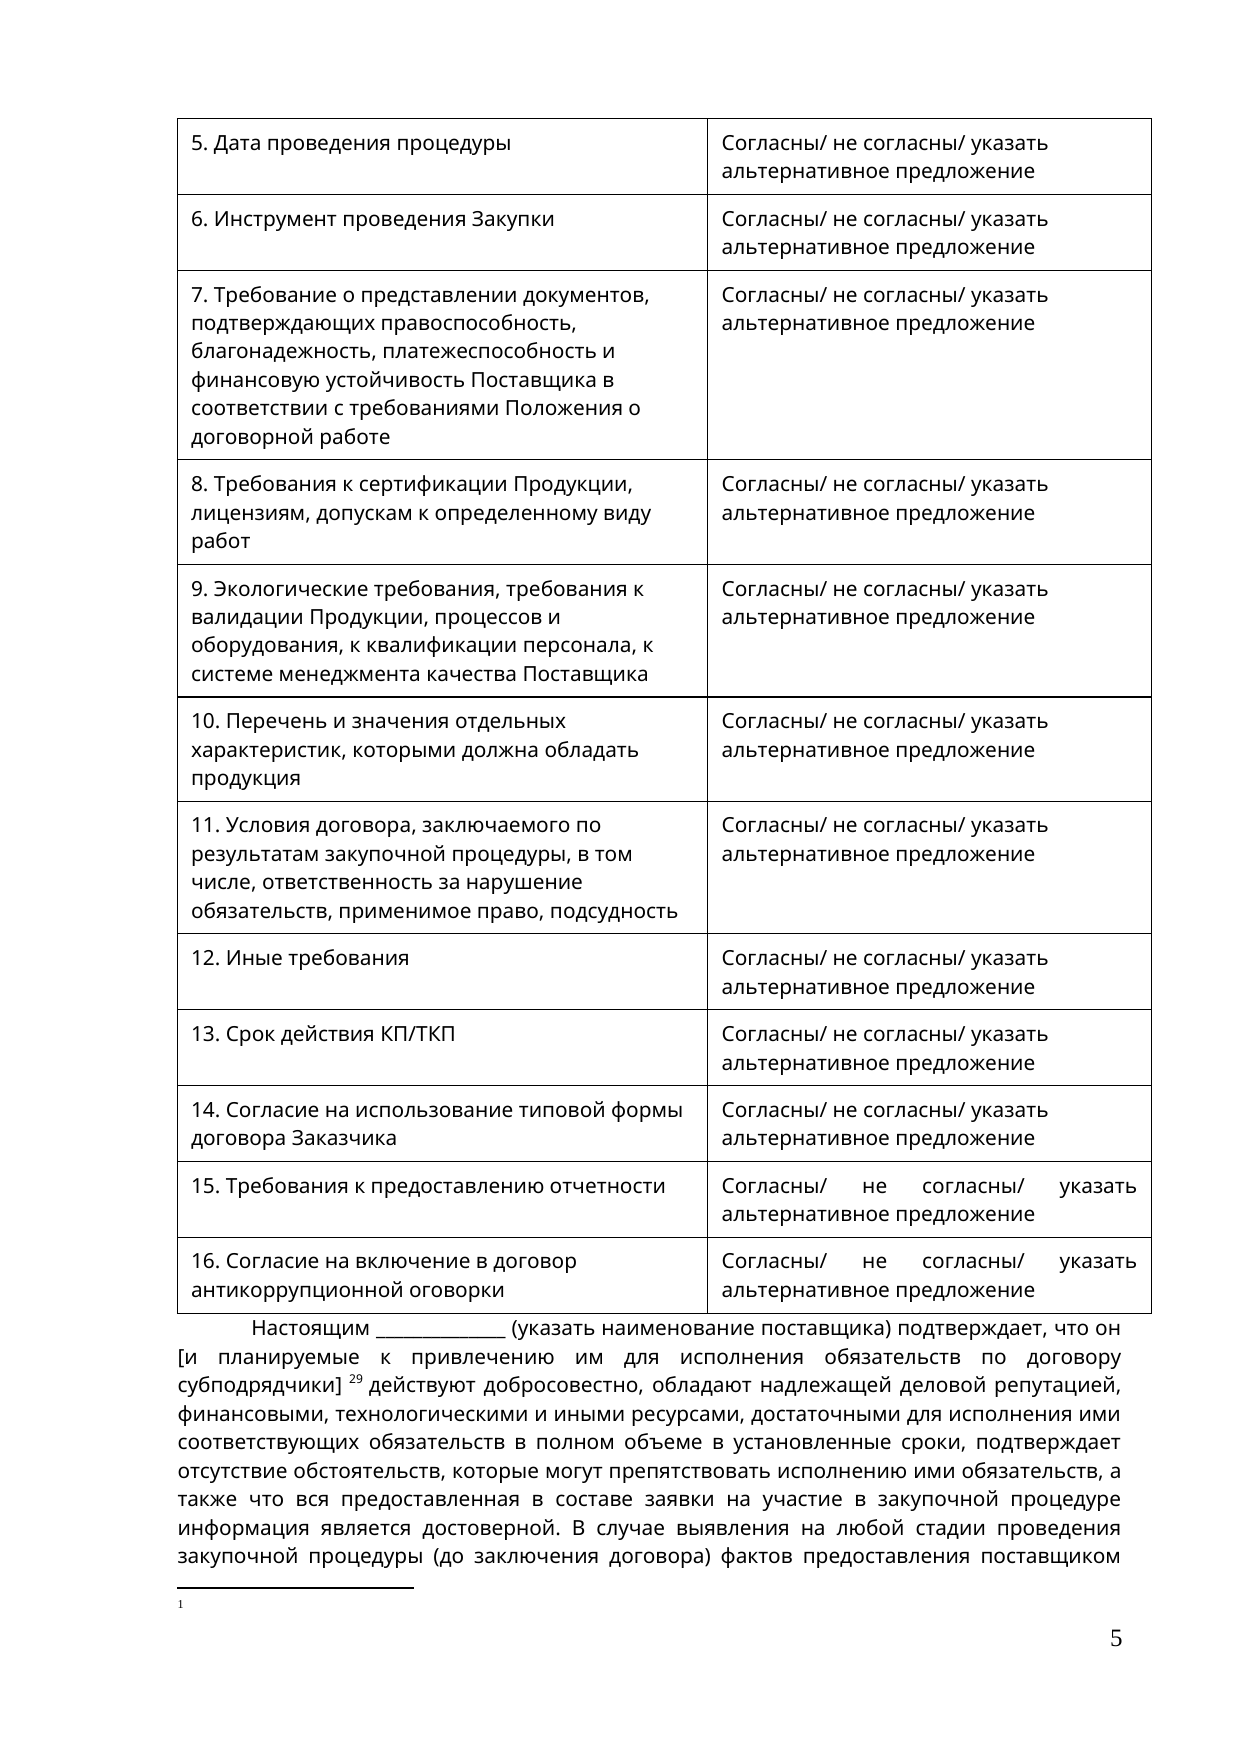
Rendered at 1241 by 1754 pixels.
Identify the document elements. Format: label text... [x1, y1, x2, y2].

table_cell 7. Требование о представлении документов, подтверждающих правоспособность, благонадежность, платежеспособность и финансовую устойчивость Поставщика в соответствии с требованиями Положения о договорной работе [178, 271, 707, 459]
table_cell 14. Согласие на использование типовой формы договора Заказчика [178, 1086, 707, 1161]
table_cell 5. Дата проведения процедуры [178, 119, 707, 194]
table_cell 8. Требования к сертификации Продукции, лицензиям, допускам к определенному виду работ [178, 460, 707, 564]
table_cell Согласны/ не согласны/ указать альтернативное предложение [708, 271, 1151, 459]
table_cell 16. Согласие на включение в договор антикоррупционной оговорки [178, 1238, 707, 1312]
table_cell Согласны/ не согласны/ указать альтернативное предложение [708, 565, 1151, 696]
table_cell Согласны/ не согласны/ указать альтернативное предложение [708, 802, 1151, 933]
table_cell Согласны/ не согласны/ указать альтернативное предложение [708, 1086, 1151, 1161]
table_cell Согласны/ не согласны/ указать альтернативное предложение [708, 934, 1151, 1009]
table_cell 11. Условия договора, заключаемого по результатам закупочной процедуры, в том числе, ответственность за нарушение обязательств, применимое право, подсудность [178, 802, 707, 933]
table_cell Согласны/ не согласны/ указать альтернативное предложение [708, 698, 1151, 801]
table_cell 13. Срок действия КП/ТКП [178, 1010, 707, 1085]
table_cell 15. Требования к предоставлению отчетности [178, 1162, 707, 1237]
table_cell Согласны/ не согласны/ указать альтернативное предложение [708, 460, 1151, 564]
table_cell Согласны/ не согласны/ указать альтернативное предложение [708, 1238, 1151, 1312]
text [177, 1314, 1122, 1569]
table_cell 10. Перечень и значения отдельных характеристик, которыми должна обладать продукция [178, 698, 707, 801]
table_cell 9. Экологические требования, требования к валидации Продукции, процессов и оборудования, к квалификации персонала, к системе менеджмента качества Поставщика [178, 565, 707, 696]
table_cell Согласны/ не согласны/ указать альтернативное предложение [708, 1162, 1151, 1237]
table_cell Согласны/ не согласны/ указать альтернативное предложение [708, 1010, 1151, 1085]
table_cell 12. Иные требования [178, 934, 707, 1009]
table_cell 6. Инструмент проведения Закупки [178, 195, 707, 270]
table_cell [708, 119, 1151, 194]
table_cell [708, 195, 1151, 270]
